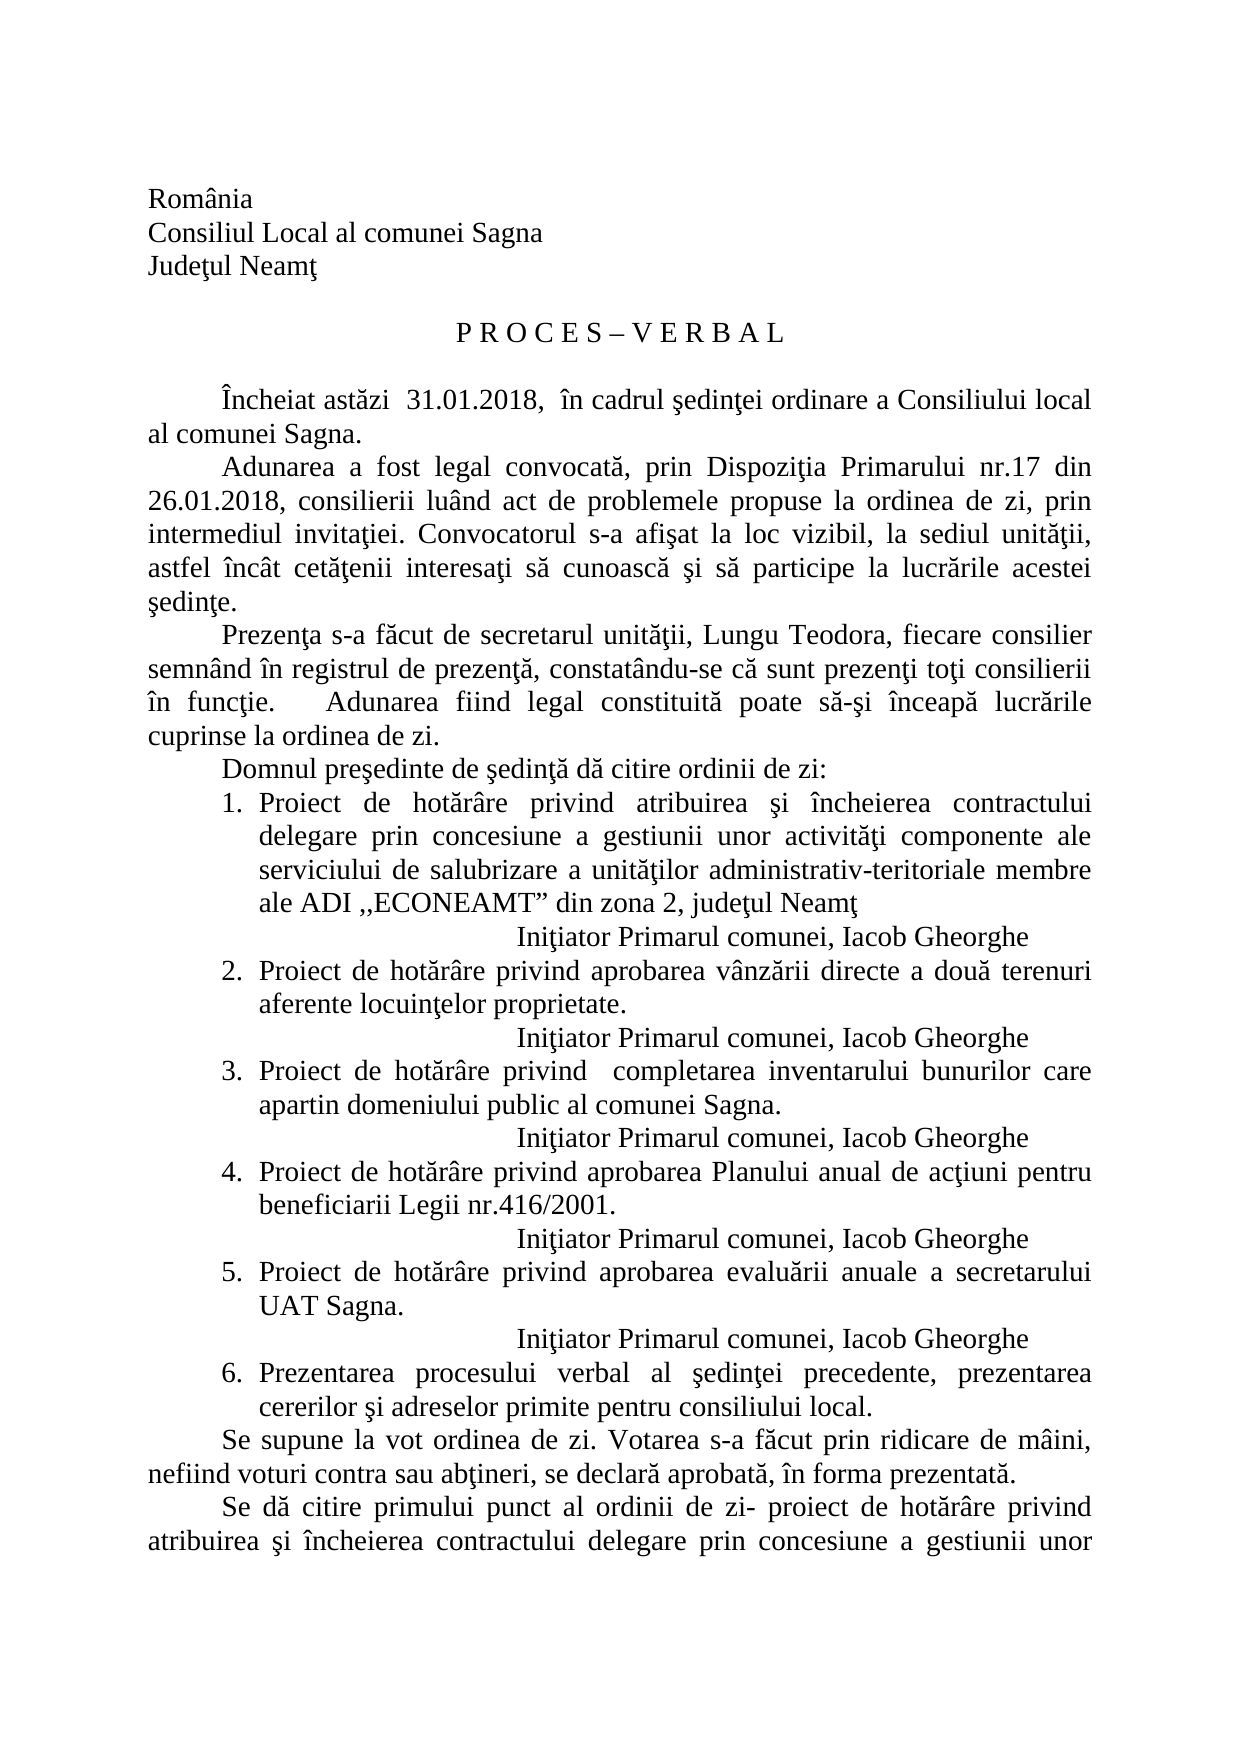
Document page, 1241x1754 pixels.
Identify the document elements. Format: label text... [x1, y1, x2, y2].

list Proiect de hotărâre privind atribuirea şi încheierea contractului delegare prin concesiune a gestiunii unor activităţi componente ale serviciului de salubrizare a unităţilor administrativ-teritoriale membre ale ADI ,,ECONEAMT” din zona 2, judeţul Neamţ [221, 785, 1093, 919]
list Prezentarea procesului verbal al şedinţei precedente, prezentarea cererilor şi adreselor primite pentru consiliului local. [221, 1355, 1093, 1422]
text Iniţiator Primarul comunei, Iacob Gheorghe [516, 1322, 1093, 1355]
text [148, 1489, 1093, 1556]
text Adunarea a fost legal convocată, prin Dispoziţia Primarului nr.17 din 26.01.2018, consilierii luând act de problemele propuse la ordinea de zi, prin intermediul invitaţiei. Convocatorul s-a afişat la loc vizibil, la sediul unităţii, astfel încât cetăţenii interesaţi să cunoască şi să participe la lucrările acestei şedinţe. [148, 449, 1093, 617]
text Iniţiator Primarul comunei, Iacob Gheorghe [516, 1221, 1093, 1254]
text Domnul preşedinte de şedinţă dă citire ordinii de zi: [148, 751, 1093, 785]
text România [148, 181, 1093, 215]
list Proiect de hotărâre privind aprobarea vânzării directe a două terenuri aferente locuinţelor proprietate. [221, 953, 1093, 1020]
list Iniţiator Primarul comunei, Iacob Gheorghe [516, 1020, 1093, 1053]
text Prezenţa s-a făcut de secretarul unităţii, Lungu Teodora, fiecare consilier semnând în registrul de prezenţă, constatându-se că sunt prezenţi toţi consilierii în funcţie. Adunarea fiind legal constituită poate să-şi înceapă lucrările cuprinse la ordinea de zi. [148, 617, 1093, 751]
text Se supune la vot ordinea de zi. Votarea s-a făcut prin ridicare de mâini, nefiind voturi contra sau abţineri, se declară aprobată, în forma prezentată. [148, 1422, 1093, 1489]
text Consiliul Local al comunei Sagna [148, 215, 1093, 248]
list Proiect de hotărâre privind aprobarea evaluării anuale a secretarului UAT Sagna. [221, 1254, 1093, 1322]
list Iniţiator Primarul comunei, Iacob Gheorghe [516, 919, 1093, 953]
text Judeţul Neamţ [148, 248, 1093, 282]
text Iniţiator Primarul comunei, Iacob Gheorghe [148, 1120, 1093, 1154]
list Proiect de hotărâre privind completarea inventarului bunurilor care apartin domeniului public al comunei Sagna. [221, 1053, 1093, 1120]
list Proiect de hotărâre privind aprobarea Planului anual de acţiuni pentru beneficiarii Legii nr.416/2001. [221, 1154, 1093, 1221]
text P R O C E S – V E R B A L [148, 315, 1093, 349]
text Încheiat astăzi 31.01.2018, în cadrul şedinţei ordinare a Consiliului local al comunei Sagna. [148, 382, 1093, 449]
